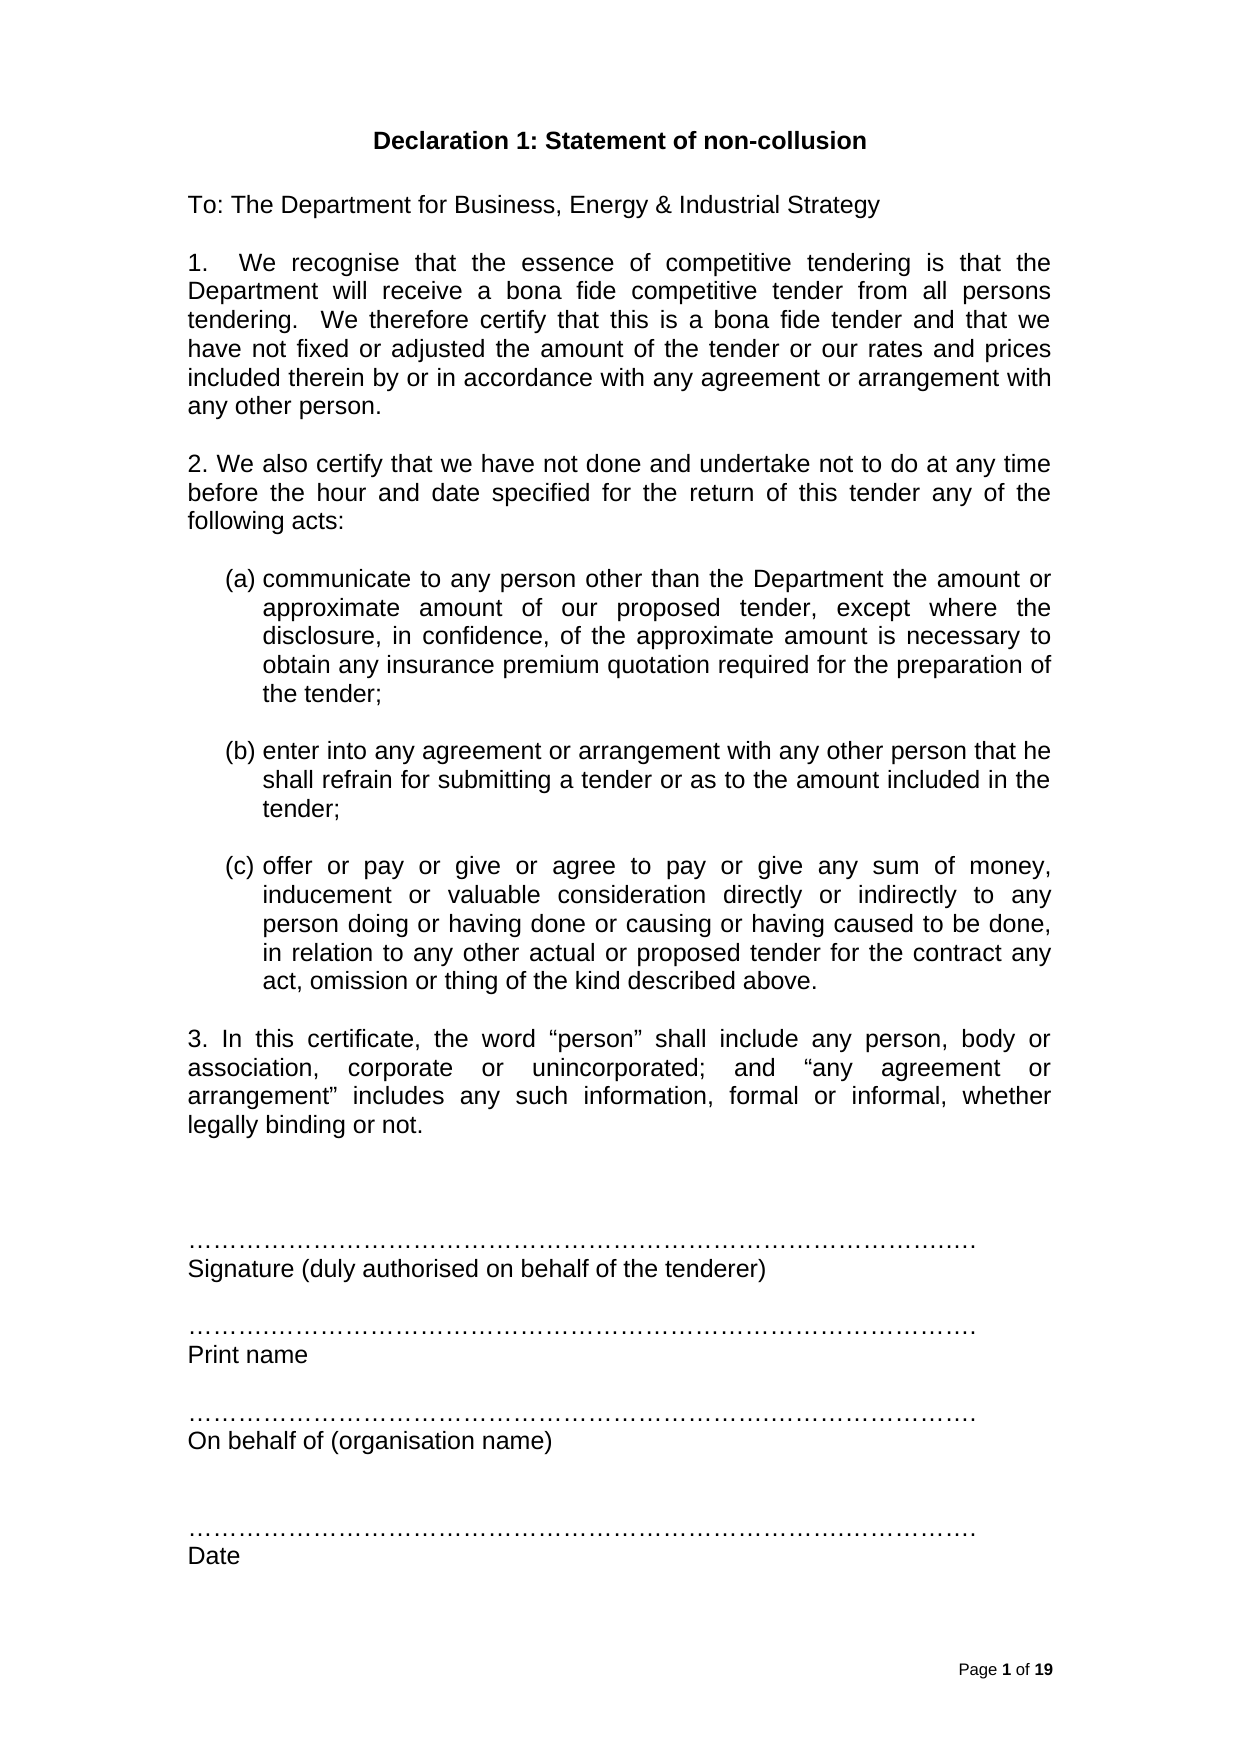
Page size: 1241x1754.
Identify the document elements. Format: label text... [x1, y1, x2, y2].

text ……………………………………………………………………………….…. [187, 1225, 1053, 1254]
text 1. We recognise that the essence of competitive tendering is that the Department will receive a bona fide competitive tender from all persons tendering. We therefore certify that this is a bona fide tender and that we have not fixed or adjusted the amount of the tender or our rates and prices included therein by or in accordance with any agreement or arrangement with any other person. [187, 248, 1053, 420]
list enter into any agreement or arrangement with any other person that he shall refrain for submitting a tender or as to the amount included in the tender; [225, 736, 1053, 823]
text On behalf of (organisation name) [187, 1426, 1053, 1455]
list offer or pay or give or agree to pay or give any sum of money, inducement or valuable consideration directly or indirectly to any person doing or having done or causing or having caused to be done, in relation to any other actual or proposed tender for the contract any act, omission or thing of the kind described above. [225, 851, 1053, 995]
text …………………………………………………………….……………………. [187, 1398, 1053, 1426]
text 3. In this certificate, the word “person” shall include any person, body or association, corporate or unincorporated; and “any agreement or arrangement” includes any such information, formal or informal, whether legally binding or not. [187, 1024, 1053, 1139]
text Date [187, 1541, 1053, 1570]
text Signature (duly authorised on behalf of the tenderer) [187, 1254, 1053, 1283]
list communicate to any person other than the Department the amount or approximate amount of our proposed tender, except where the disclosure, in confidence, of the approximate amount is necessary to obtain any insurance premium quotation required for the preparation of the tender; [225, 564, 1053, 708]
text Print name [187, 1340, 1053, 1369]
text 2. We also certify that we have not done and undertake not to do at any time before the hour and date specified for the return of this tender any of the following acts: [187, 449, 1053, 535]
text …………………………………………………………………….……………. [187, 1513, 1053, 1541]
text ……….…………………………………………………………………………. [187, 1311, 1053, 1340]
text To: The Department for Business, Energy & Industrial Strategy [187, 190, 1053, 219]
subtitle Declaration 1: Statement of non-collusion [187, 126, 1053, 155]
